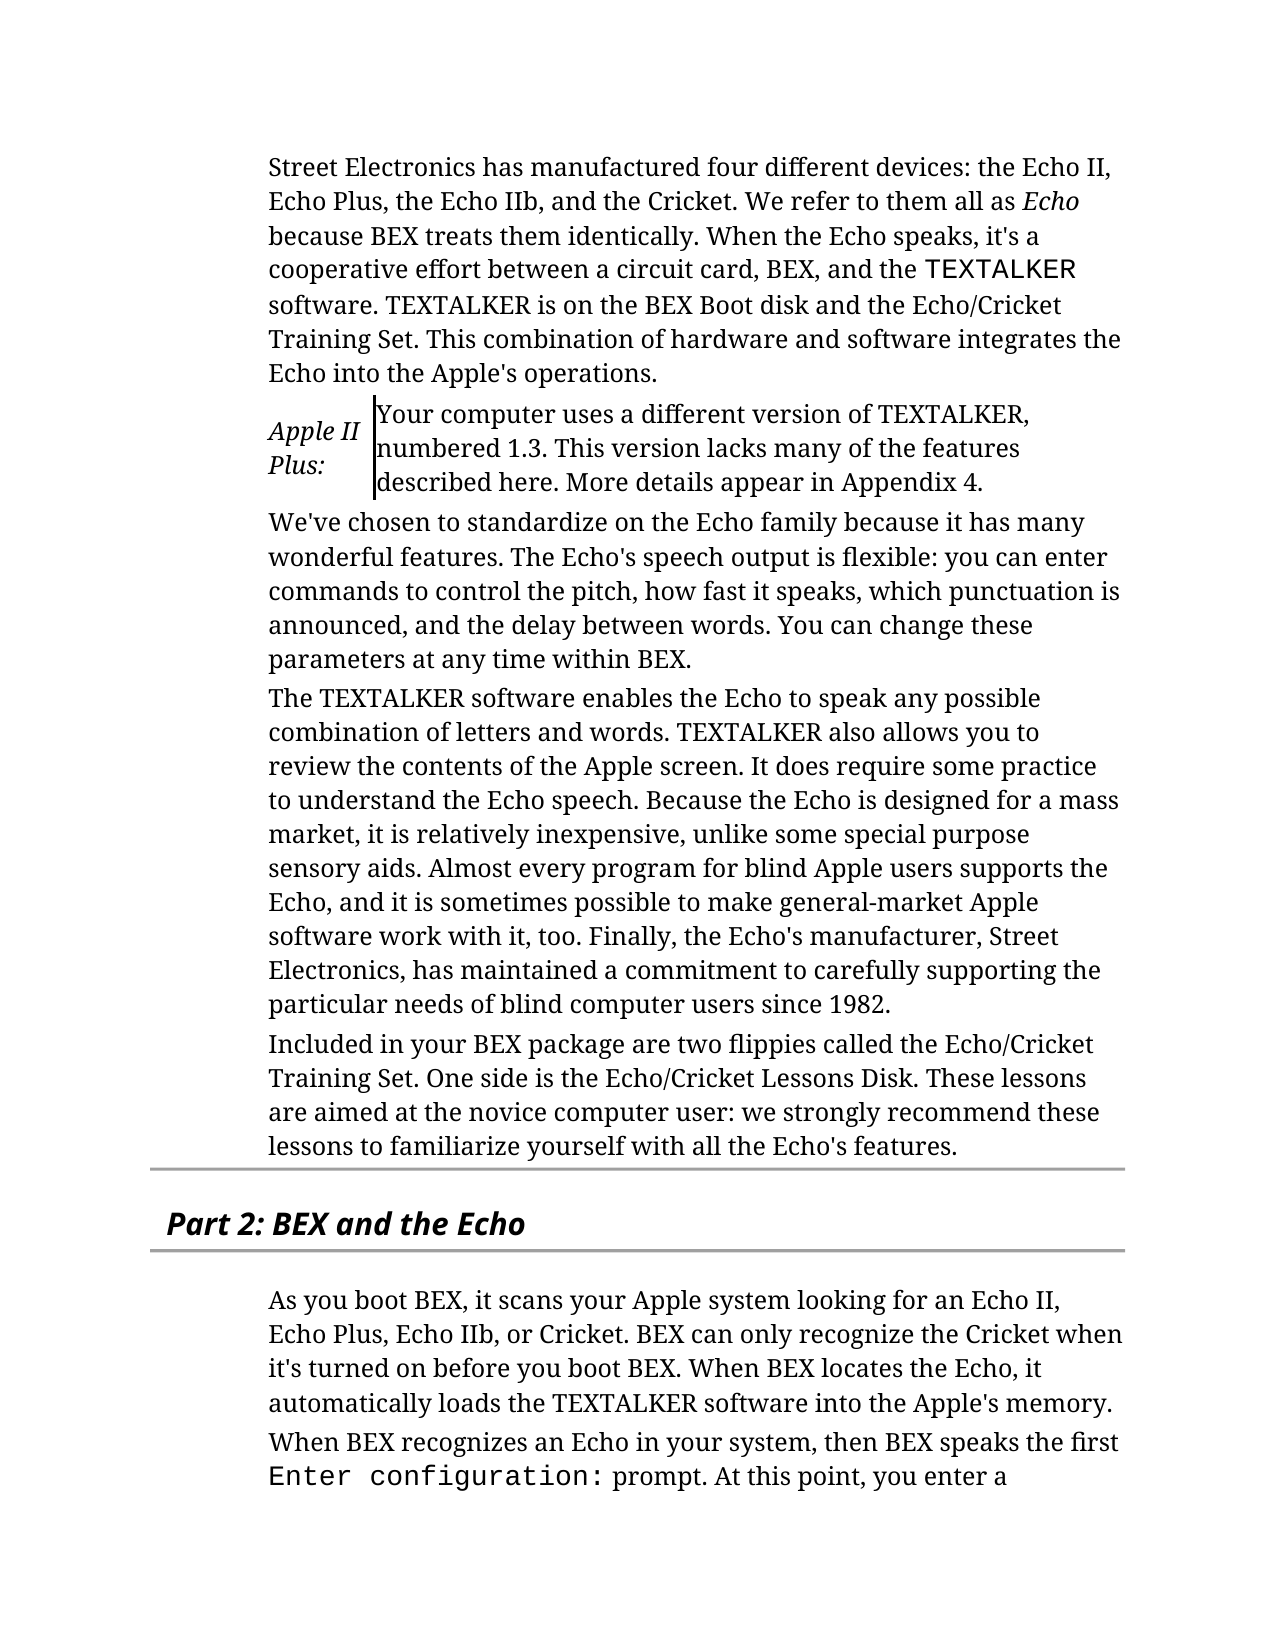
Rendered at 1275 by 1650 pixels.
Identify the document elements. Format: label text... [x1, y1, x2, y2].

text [268, 1424, 1125, 1494]
table_header Your computer uses a different version of TEXTALKER, numbered 1.3. This version lacks many of the features described here. More details appear in Appendix 4. [376, 395, 1133, 500]
text We've chosen to standardize on the Echo family because it has many wonderful features. The Echo's speech output is flexible: you can enter commands to control the pitch, how fast it speaks, which punctuation is announced, and the delay between words. You can change these parameters at any time within BEX. [268, 505, 1125, 675]
text Street Electronics has manufactured four different devices: the Echo II, Echo Plus, the Echo IIb, and the Cricket. We refer to them all as Echo because BEX treats them identically. When the Echo speaks, it's a cooperative effort between a circuit card, BEX, and the TEXTALKER software. TEXTALKER is on the BEX Boot disk and the Echo/Cricket Training Set. This combination of hardware and software integrates the Echo into the Apple's operations. [268, 150, 1125, 389]
text The TEXTALKER software enables the Echo to speak any possible combination of letters and words. TEXTALKER also allows you to review the contents of the Apple screen. It does require some practice to understand the Echo speech. Because the Echo is designed for a mass market, it is relatively inexpensive, unlike some special purpose sensory aids. Almost every program for blind Apple users supports the Echo, and it is sometimes possible to make general-market Apple software work with it, too. Finally, the Echo's manufacturer, Street Electronics, has maintained a commitment to carefully supporting the particular needs of blind computer users since 1982. [268, 681, 1125, 1021]
text Included in your BEX package are two flippies called the Echo/Cricket Training Set. One side is the Echo/Cricket Lessons Disk. These lessons are aimed at the novice computer user: we strongly recommend these lessons to familiarize yourself with all the Echo's features. [268, 1026, 1125, 1162]
text Part 2: BEX and the Echo [150, 1201, 1125, 1244]
table_header Apple II Plus: [267, 395, 373, 500]
text As you boot BEX, it scans your Apple system looking for an Echo II, Echo Plus, Echo IIb, or Cricket. BEX can only recognize the Cricket when it's turned on before you boot BEX. When BEX locates the Echo, it automatically loads the TEXTALKER software into the Apple's memory. [268, 1283, 1125, 1419]
